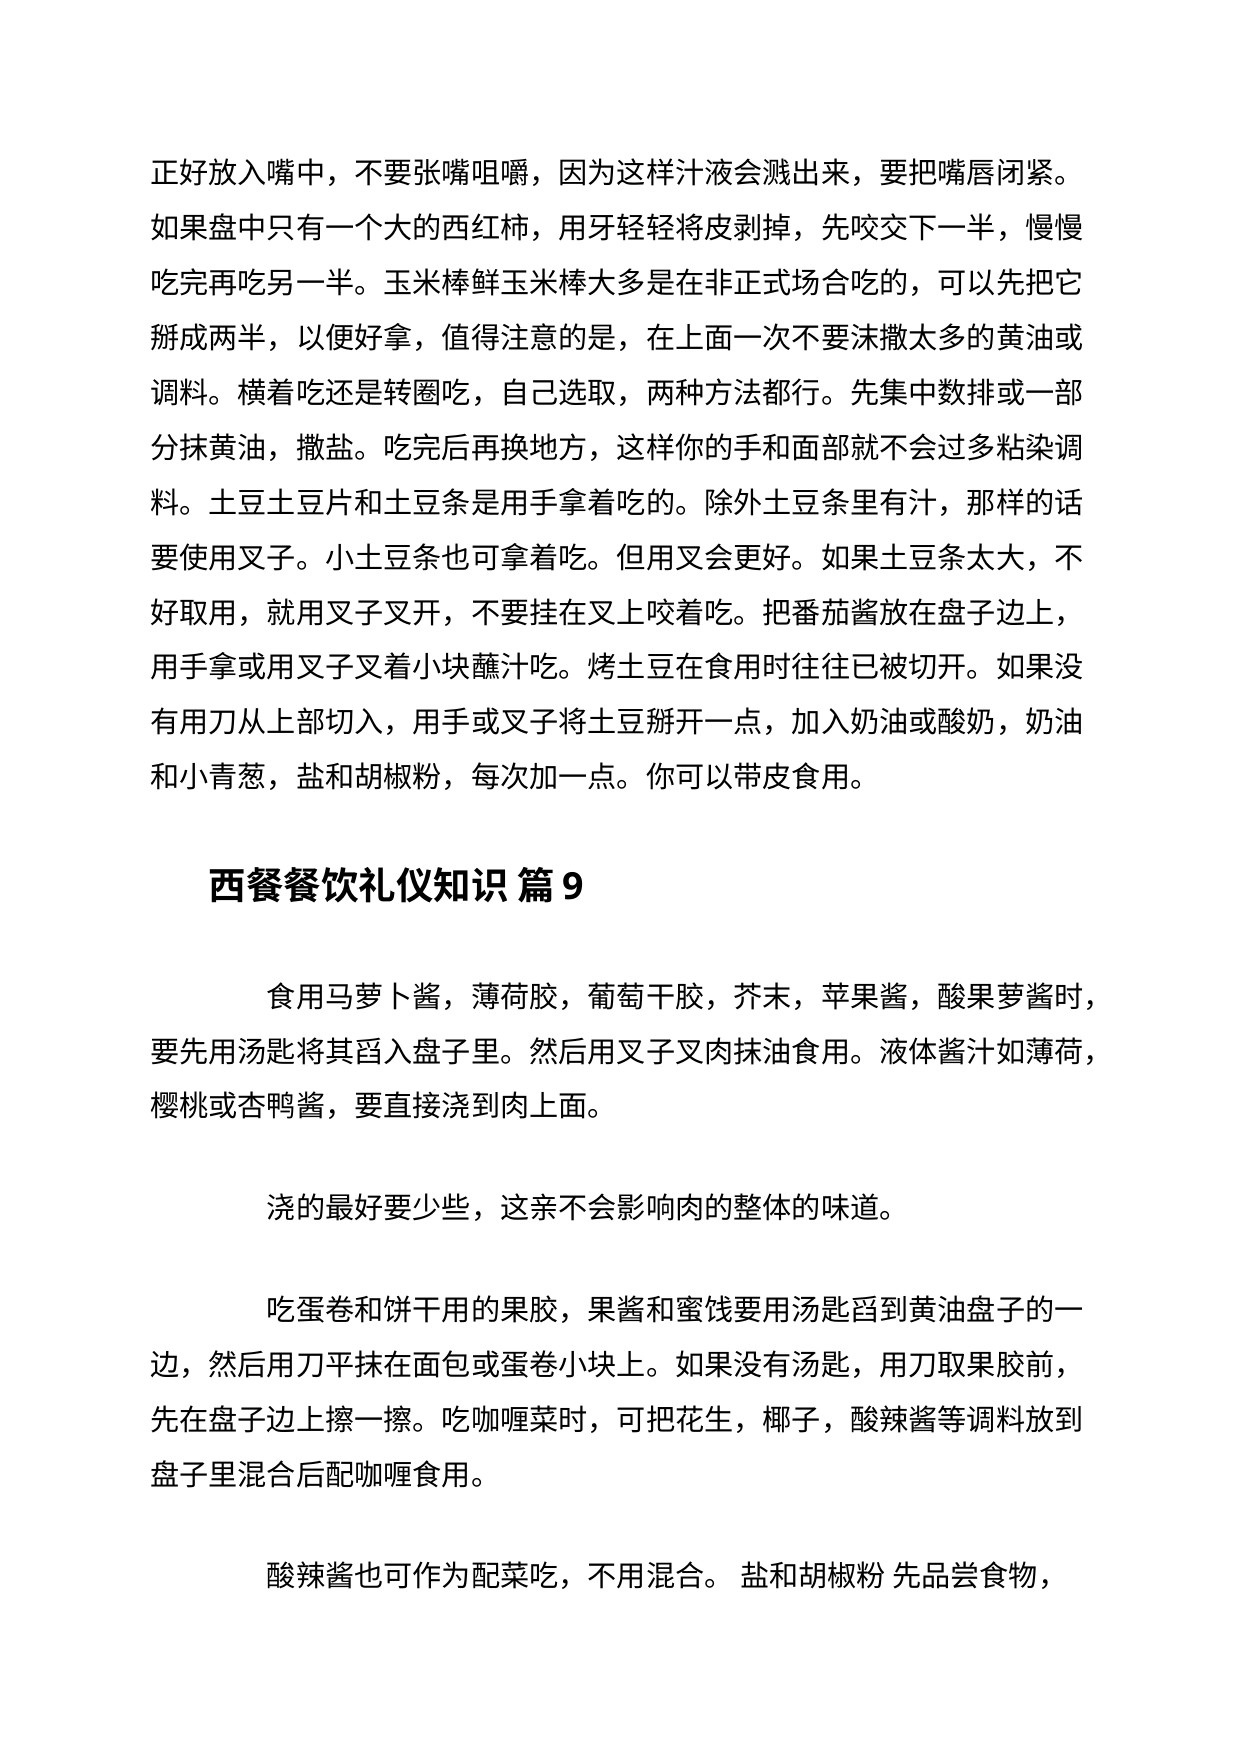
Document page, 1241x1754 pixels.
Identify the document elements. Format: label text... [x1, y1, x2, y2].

text 吃蛋卷和饼干用的果胶，果酱和蜜饯要用汤匙舀到黄油盘子的一边，然后用刀平抹在面包或蛋卷小块上。如果没有汤匙，用刀取果胶前，先在盘子边上擦一擦。吃咖喱菜时，可把花生，椰子，酸辣酱等调料放到盘子里混合后配咖喱食用。 [150, 1287, 1090, 1493]
text 浇的最好要少些，这亲不会影响肉的整体的味道。 [150, 1185, 1090, 1227]
text 西餐餐饮礼仪知识 篇9 [150, 856, 1090, 910]
text 食用马萝卜酱，薄荷胶，葡萄干胶，芥末，苹果酱，酸果萝酱时，要先用汤匙将其舀入盘子里。然后用叉子叉肉抹油食用。液体酱汁如薄荷，樱桃或杏鸭酱，要直接浇到肉上面。 [150, 973, 1090, 1125]
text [150, 150, 1090, 796]
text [150, 1553, 1090, 1595]
